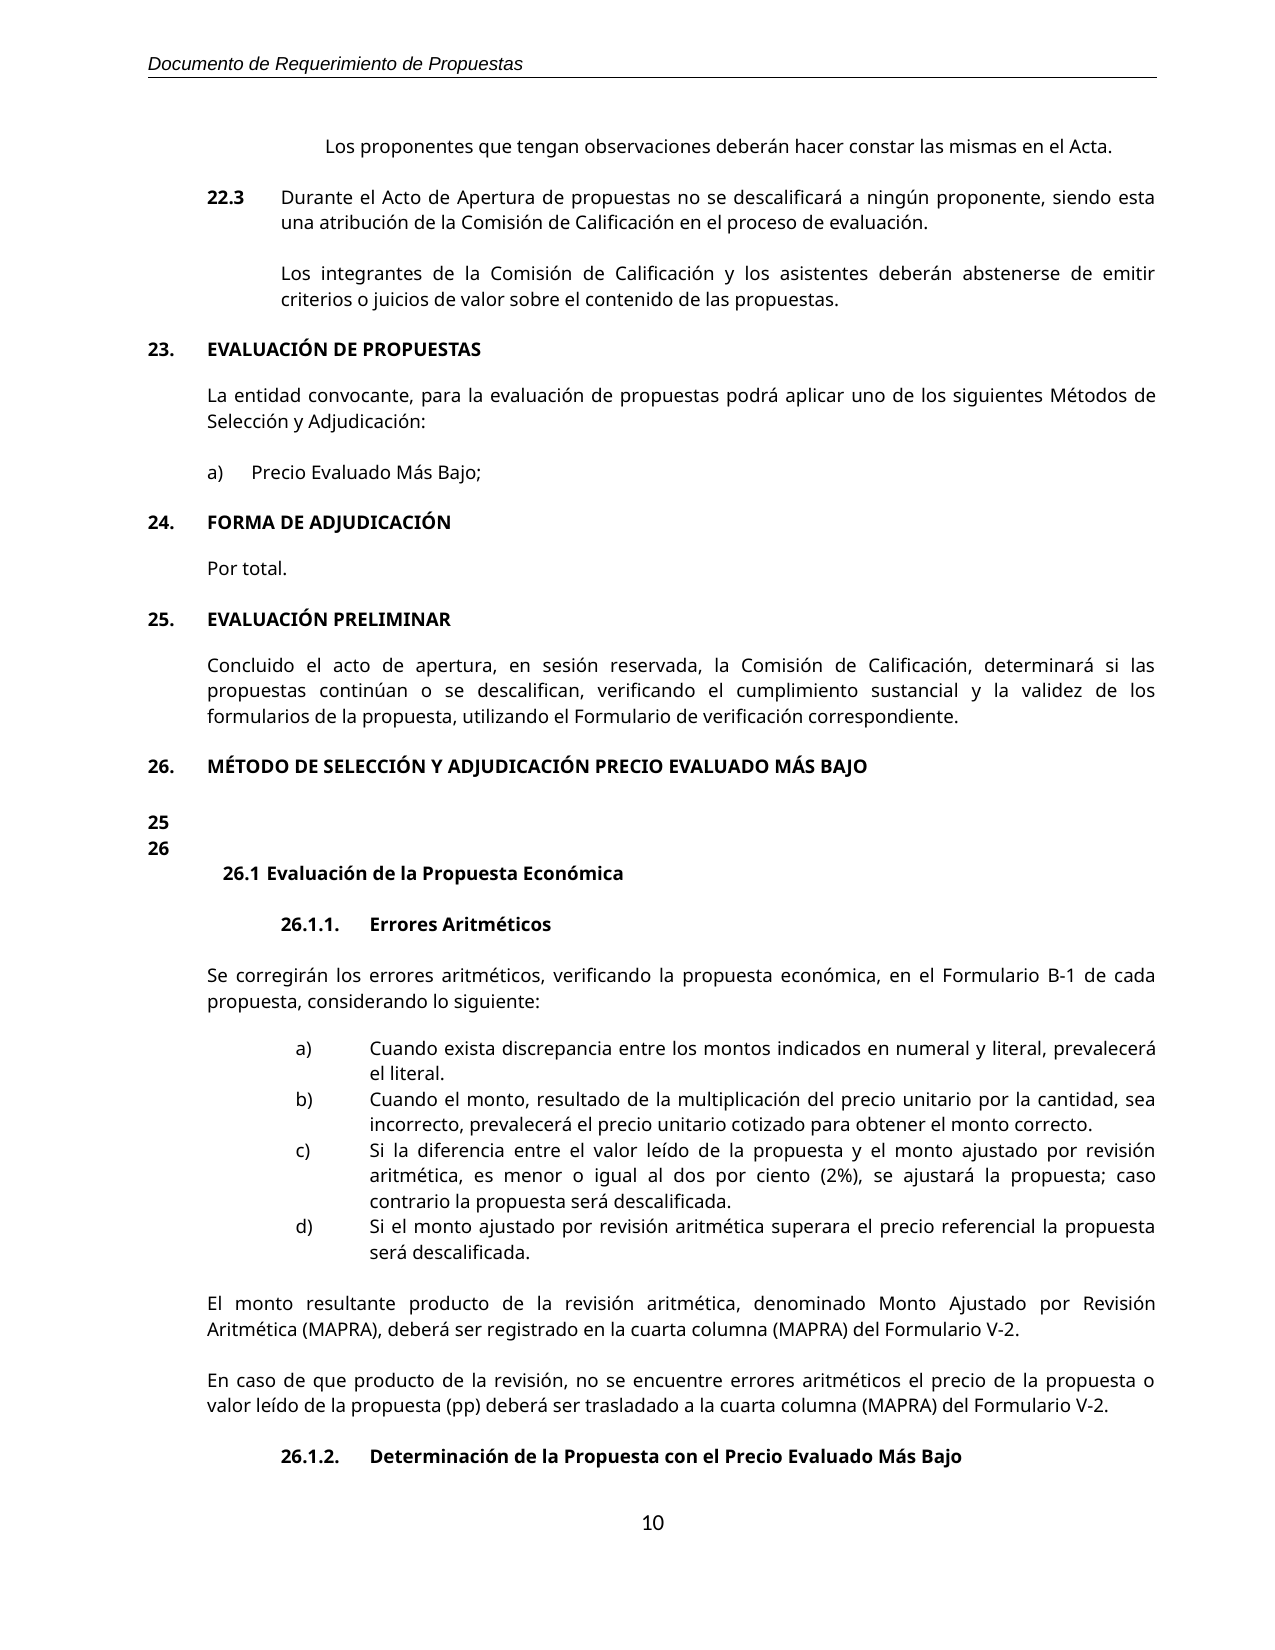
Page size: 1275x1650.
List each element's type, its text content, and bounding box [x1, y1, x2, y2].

list EVALUACIÓN PRELIMINAR [148, 606, 1157, 632]
text Se corregirán los errores aritméticos, verificando la propuesta económica, en el Formulario B-1 de cada propuesta, considerando lo siguiente: [207, 962, 1157, 1013]
list EVALUACIÓN DE PROPUESTAS [148, 337, 1157, 362]
text Por total. [148, 556, 1157, 581]
list Durante el Acto de Apertura de propuestas no se descalificará a ningún proponente, siendo esta una atribución de la Comisión de Calificación en el proceso de evaluación. [207, 184, 1157, 235]
text Concluido el acto de apertura, en sesión reservada, la Comisión de Calificación, determinará si las propuestas continúan o se descalifican, verificando el cumplimiento sustancial y la validez de los formularios de la propuesta, utilizando el Formulario de verificación correspondiente. [207, 652, 1157, 728]
text Los integrantes de la Comisión de Calificación y los asistentes deberán abstenerse de emitir criterios o juicios de valor sobre el contenido de las propuestas. [281, 261, 1157, 312]
list Errores Aritméticos [281, 911, 1157, 937]
list Cuando exista discrepancia entre los montos indicados en numeral y literal, prevalecerá el literal. [295, 1035, 1157, 1086]
list Si el monto ajustado por revisión aritmética superara el precio referencial la propuesta será descalificada. [295, 1214, 1157, 1265]
list Precio Evaluado Más Bajo; [207, 459, 1157, 484]
list FORMA DE ADJUDICACIÓN [148, 509, 1157, 535]
list Si la diferencia entre el valor leído de la propuesta y el monto ajustado por revisión aritmética, es menor o igual al dos por ciento (2%), se ajustará la propuesta; caso contrario la propuesta será descalificada. [295, 1137, 1157, 1214]
text La entidad convocante, para la evaluación de propuestas podrá aplicar uno de los siguientes Métodos de Selección y Adjudicación: [207, 382, 1157, 433]
text Los proponentes que tengan observaciones deberán hacer constar las mismas en el Acta. [281, 133, 1157, 158]
list Determinación de la Propuesta con el Precio Evaluado Más Bajo [281, 1443, 1157, 1469]
text El monto resultante producto de la revisión aritmética, denominado Monto Ajustado por Revisión Aritmética (MAPRA), deberá ser registrado en la cuarta columna (MAPRA) del Formulario V-2. [207, 1290, 1157, 1341]
text En caso de que producto de la revisión, no se encuentre errores aritméticos el precio de la propuesta o valor leído de la propuesta (pp) deberá ser trasladado a la cuarta columna (MAPRA) del Formulario V-2. [207, 1367, 1157, 1418]
list Cuando el monto, resultado de la multiplicación del precio unitario por la cantidad, sea incorrecto, prevalecerá el precio unitario cotizado para obtener el monto correcto. [295, 1086, 1157, 1137]
list MÉTODO DE SELECCIÓN Y ADJUDICACIÓN PRECIO EVALUADO MÁS BAJO [148, 753, 1157, 779]
list Evaluación de la Propuesta Económica [223, 860, 1157, 886]
